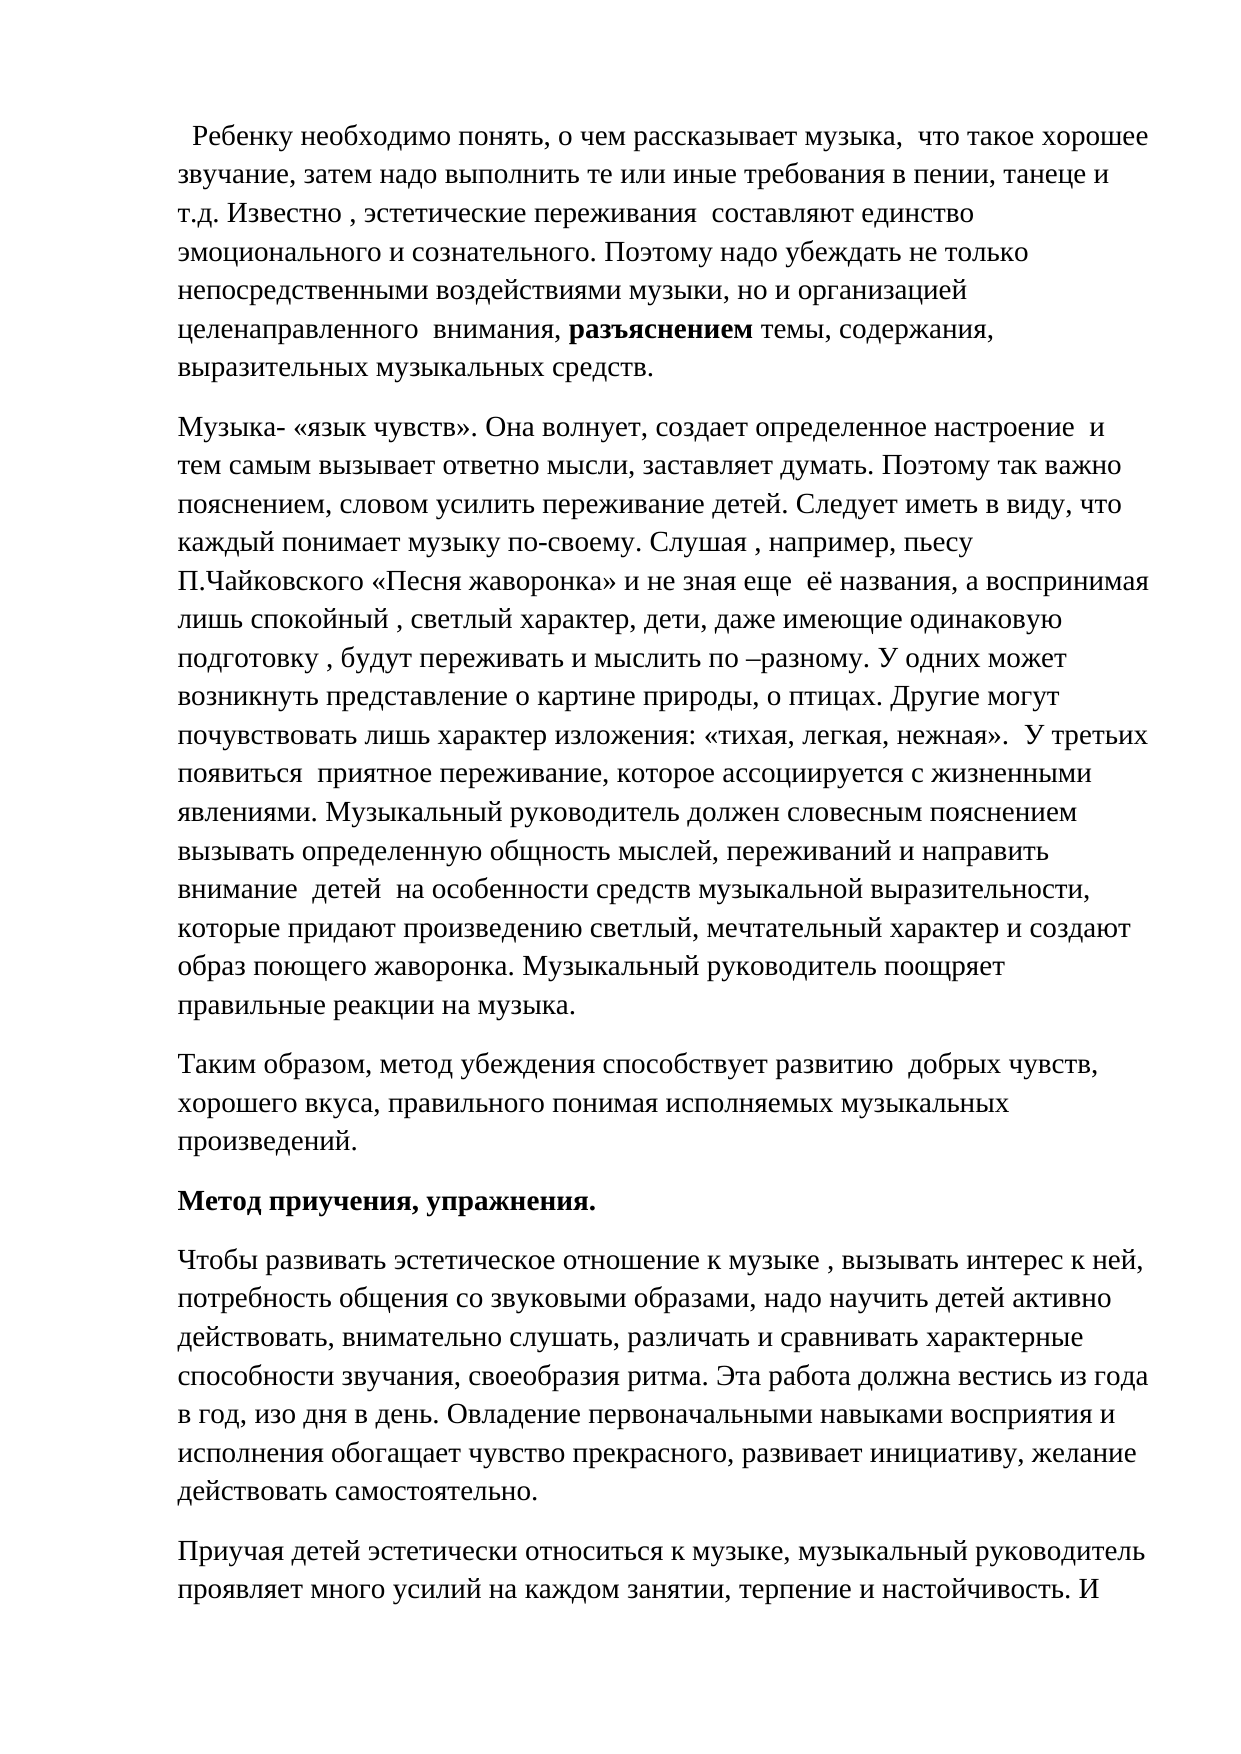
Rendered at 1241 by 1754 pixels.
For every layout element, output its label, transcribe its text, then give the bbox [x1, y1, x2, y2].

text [177, 1533, 1152, 1605]
text Таким образом, метод убеждения способствует развитию добрых чувств, хорошего вкуса, правильного понимая исполняемых музыкальных произведений. [177, 1046, 1152, 1157]
text Чтобы развивать эстетическое отношение к музыке , вызывать интерес к ней, потребность общения со звуковыми образами, надо научить детей активно действовать, внимательно слушать, различать и сравнивать характерные способности звучания, своеобразия ритма. Эта работа должна вестись из года в год, изо дня в день. Овладение первоначальными навыками восприятия и исполнения обогащает чувство прекрасного, развивает инициативу, желание действовать самостоятельно. [177, 1242, 1152, 1507]
text Музыка- «язык чувств». Она волнует, создает определенное настроение и тем самым вызывает ответно мысли, заставляет думать. Поэтому так важно пояснением, словом усилить переживание детей. Следует иметь в виду, что каждый понимает музыку по-своему. Слушая , например, пьесу П.Чайковского «Песня жаворонка» и не зная еще её названия, а воспринимая лишь спокойный , светлый характер, дети, даже имеющие одинаковую подготовку , будут переживать и мыслить по –разному. У одних может возникнуть представление о картине природы, о птицах. Другие могут почувствовать лишь характер изложения: «тихая, легкая, нежная». У третьих появиться приятное переживание, которое ассоциируется с жизненными явлениями. Музыкальный руководитель должен словесным пояснением вызывать определенную общность мыслей, переживаний и направить внимание детей на особенности средств музыкальной выразительности, которые придают произведению светлый, мечтательный характер и создают образ поющего жаворонка. Музыкальный руководитель поощряет правильные реакции на музыка. [177, 409, 1152, 1020]
text Метод приучения, упражнения. [177, 1183, 1152, 1216]
text Ребенку необходимо понять, о чем рассказывает музыка, что такое хорошее звучание, затем надо выполнить те или иные требования в пении, танеце и т.д. Известно , эстетические переживания составляют единство эмоционального и сознательного. Поэтому надо убеждать не только непосредственными воздействиями музыки, но и организацией целенаправленного внимания, разъяснением темы, содержания, выразительных музыкальных средств. [177, 118, 1152, 383]
